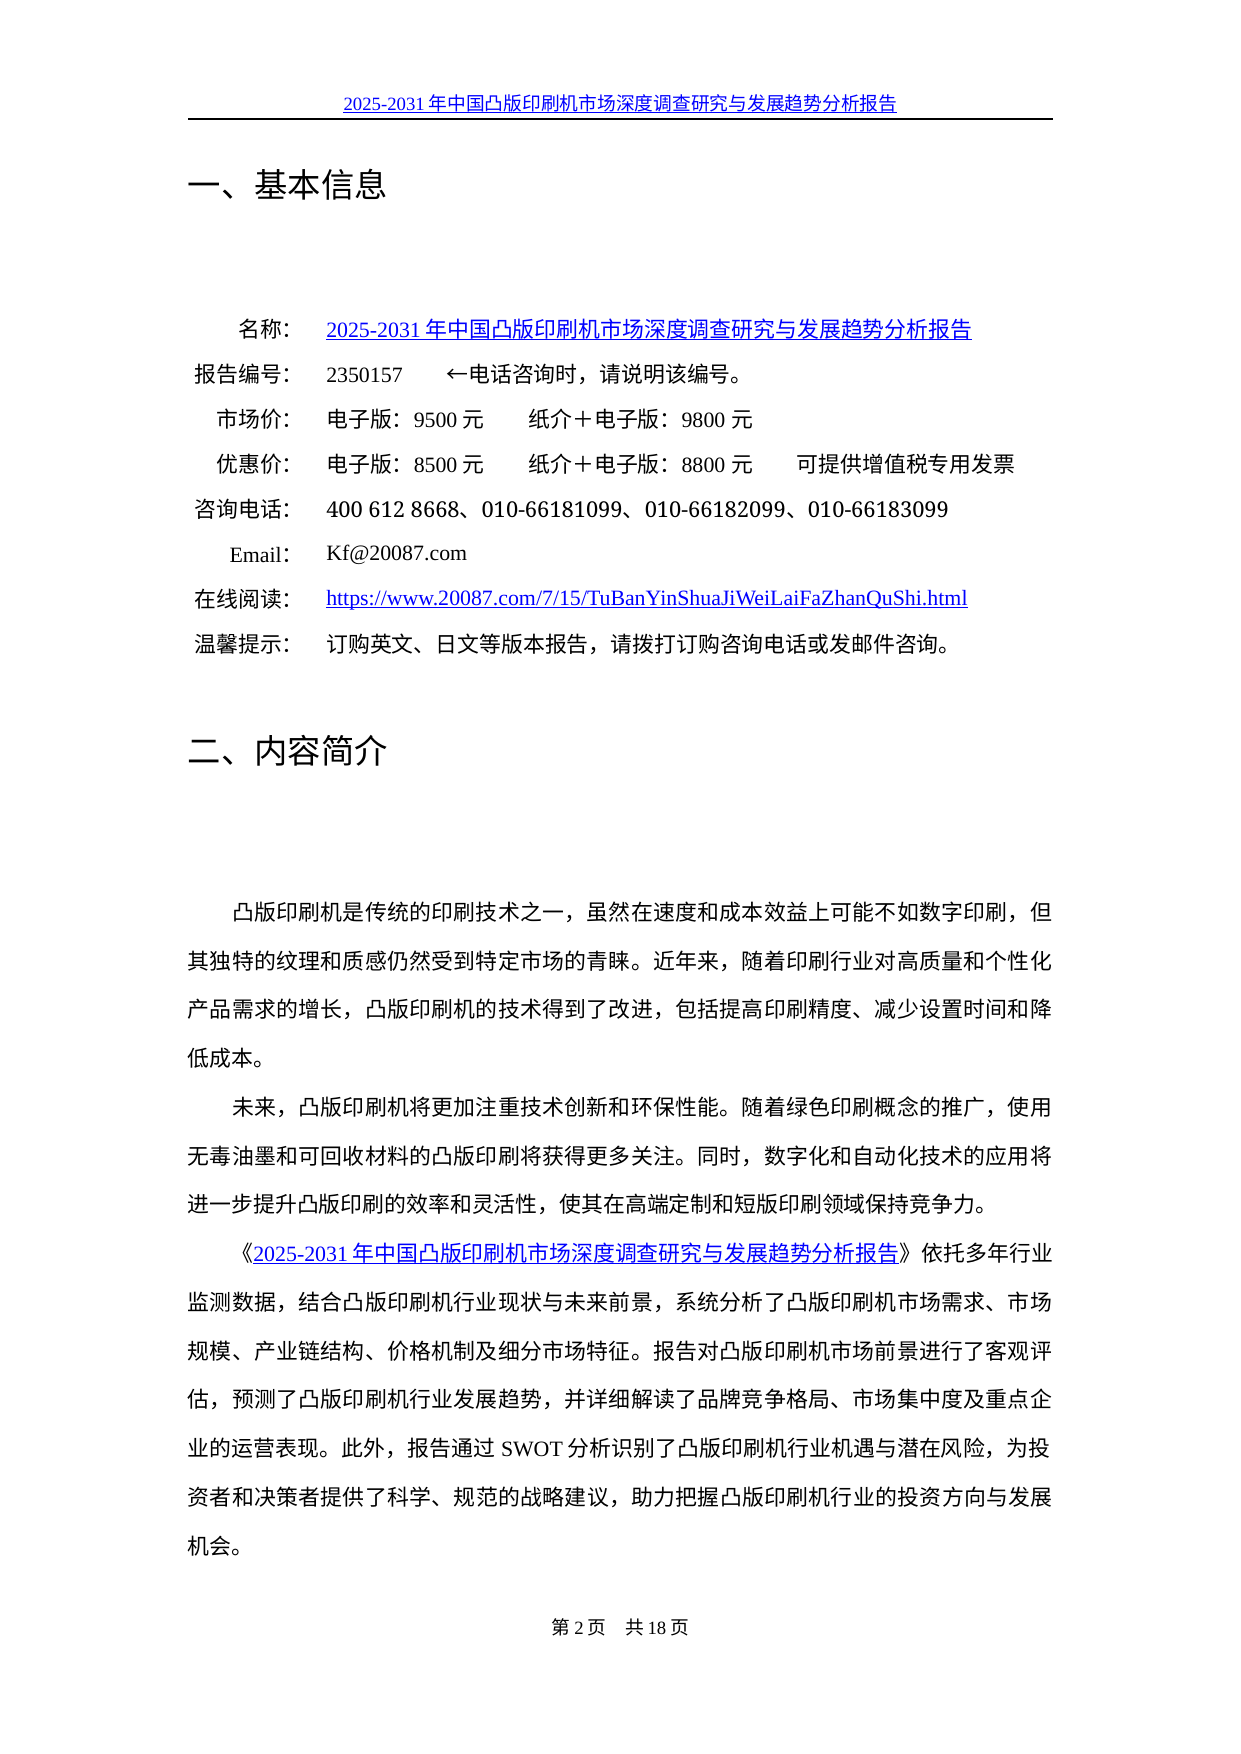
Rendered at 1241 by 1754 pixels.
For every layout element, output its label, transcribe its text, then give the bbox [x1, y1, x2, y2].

table_cell [315, 582, 1073, 627]
table_header 名称： [167, 312, 315, 357]
title 一、基本信息 [187, 150, 1053, 215]
table_header 2025-2031年中国凸版印刷机市场深度调查研究与发展趋势分析报告 [315, 312, 1073, 357]
table_cell Kf@20087.com [315, 537, 1073, 582]
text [187, 894, 1053, 1561]
table_cell 优惠价： [167, 447, 315, 492]
table_cell 温馨提示： [167, 627, 315, 672]
title 二、内容简介 [187, 717, 1053, 782]
table_cell 在线阅读： [167, 582, 315, 627]
table_cell 400 612 8668、010-66181099、010-66182099、010-66183099 [315, 492, 1073, 537]
table_cell 报告编号： [167, 357, 315, 402]
table_cell 订购英文、日文等版本报告，请拨打订购咨询电话或发邮件咨询。 [315, 627, 1073, 672]
table_cell 咨询电话： [167, 492, 315, 537]
table_cell 2350157 ←电话咨询时，请说明该编号。 [315, 357, 1073, 402]
table_cell Email： [167, 537, 315, 582]
table_cell 电子版：8500 元 纸介＋电子版：8800 元 可提供增值税专用发票 [315, 447, 1073, 492]
table_cell 电子版：9500 元 纸介＋电子版：9800 元 [315, 402, 1073, 447]
table_cell 市场价： [167, 402, 315, 447]
